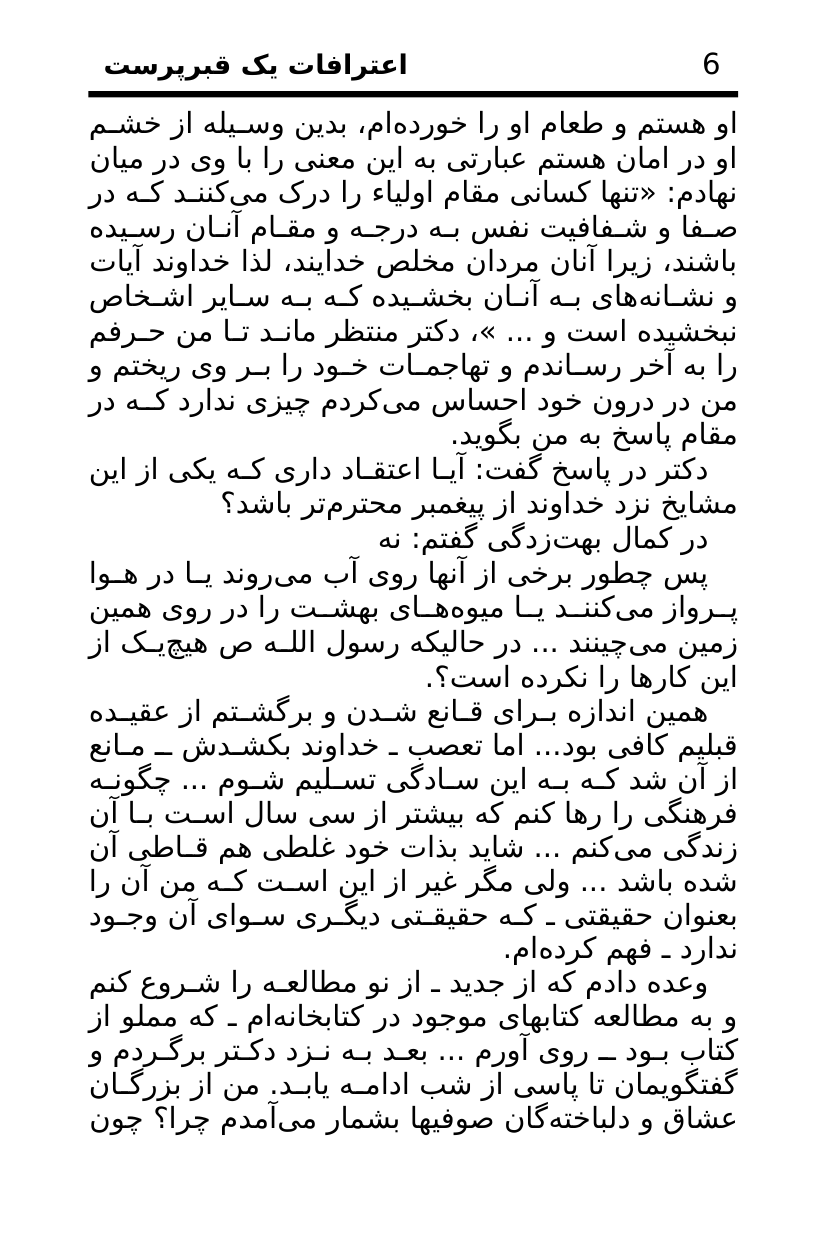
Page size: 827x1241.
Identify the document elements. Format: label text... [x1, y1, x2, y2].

text دکتر در پاسخ گفت: آیا اعتقاد داری که یکی از این مشایخ نزد خداوند از پیغمبر محترم‌تر باشد؟ [89, 452, 738, 521]
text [89, 966, 738, 1136]
text همین اندازه برای قانع شدن و برگشتم از عقیده قبلیم کافی بود... اما تعصب ـ خداوند بکشدش ـ مانع از آن شد که به این سادگی تسلیم شوم ... چگونه فرهنگی را رها کنم که بیشتر از سی سال است با آن زندگی می‌کنم ... شاید بذات خود غلطی هم قاطی آن شده باشد ... ولی مگر غیر از این است که من آن را بعنوان حقیقتی ـ که حقیقتی دیگری سوای آن وجود ندارد ـ فهم کرده‌ام. [89, 694, 738, 966]
text در کمال بهت‌زدگی گفتم: نه [89, 521, 738, 555]
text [89, 106, 738, 452]
text پس چطور برخی از آنها روی آب می‌روند یا در هوا پرواز می‌کنند یا میوه‌های بهشت را در روی همین زمین می‌چینند ... در حالیکه رسول الله ص هیچ‌یک از این کارها را نکرده است؟. [89, 556, 738, 694]
